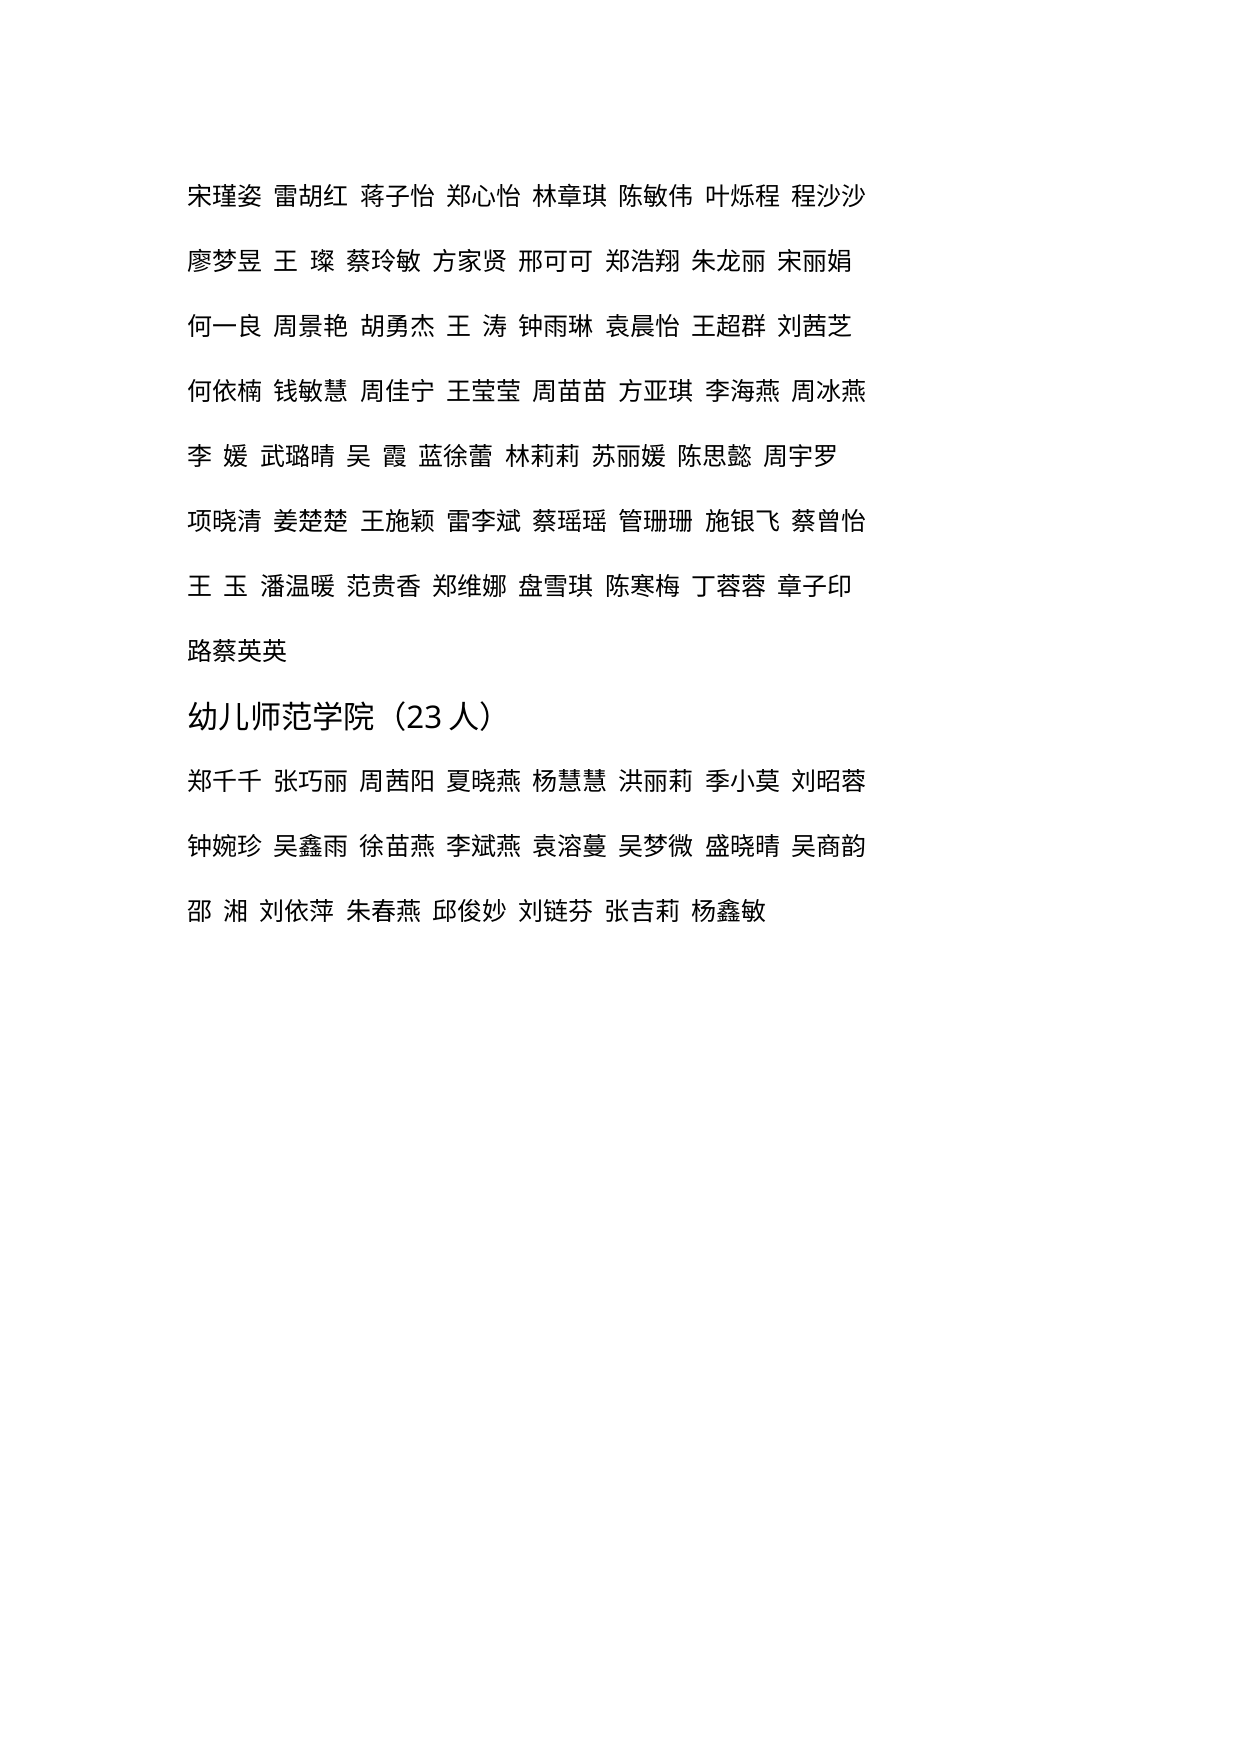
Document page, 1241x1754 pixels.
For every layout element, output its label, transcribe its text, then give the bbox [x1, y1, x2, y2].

text 项晓清 姜楚楚 王施颖 雷李斌 蔡瑶瑶 管珊珊 施银飞 蔡曾怡 [187, 487, 1053, 552]
text 宋瑾姿 雷胡红 蒋子怡 郑心怡 林章琪 陈敏伟 叶烁程 程沙沙 [187, 162, 1053, 227]
text 何一良 周景艳 胡勇杰 王 涛 钟雨琳 袁晨怡 王超群 刘茜芝 [187, 292, 1053, 357]
text 何依楠 钱敏慧 周佳宁 王莹莹 周苗苗 方亚琪 李海燕 周冰燕 [187, 357, 1053, 422]
text 幼儿师范学院（23人） [187, 682, 1053, 747]
text 廖梦昱 王 璨 蔡玲敏 方家贤 邢可可 郑浩翔 朱龙丽 宋丽娟 [187, 227, 1053, 292]
text 路蔡英英 [187, 617, 1053, 682]
text 李 媛 武璐晴 吴 霞 蓝徐蕾 林莉莉 苏丽媛 陈思懿 周宇罗 [187, 422, 1053, 487]
text 王 玉 潘温暖 范贵香 郑维娜 盘雪琪 陈寒梅 丁蓉蓉 章子印 [187, 552, 1053, 617]
text 郑千千 张巧丽 周茜阳 夏晓燕 杨慧慧 洪丽莉 季小莫 刘昭蓉 [187, 747, 1053, 812]
text 钟婉珍 吴鑫雨 徐苗燕 李斌燕 袁溶蔓 吴梦微 盛晓晴 吴商韵 [187, 812, 1053, 877]
text 邵 湘 刘依萍 朱春燕 邱俊妙 刘链芬 张吉莉 杨鑫敏 [187, 877, 1053, 942]
